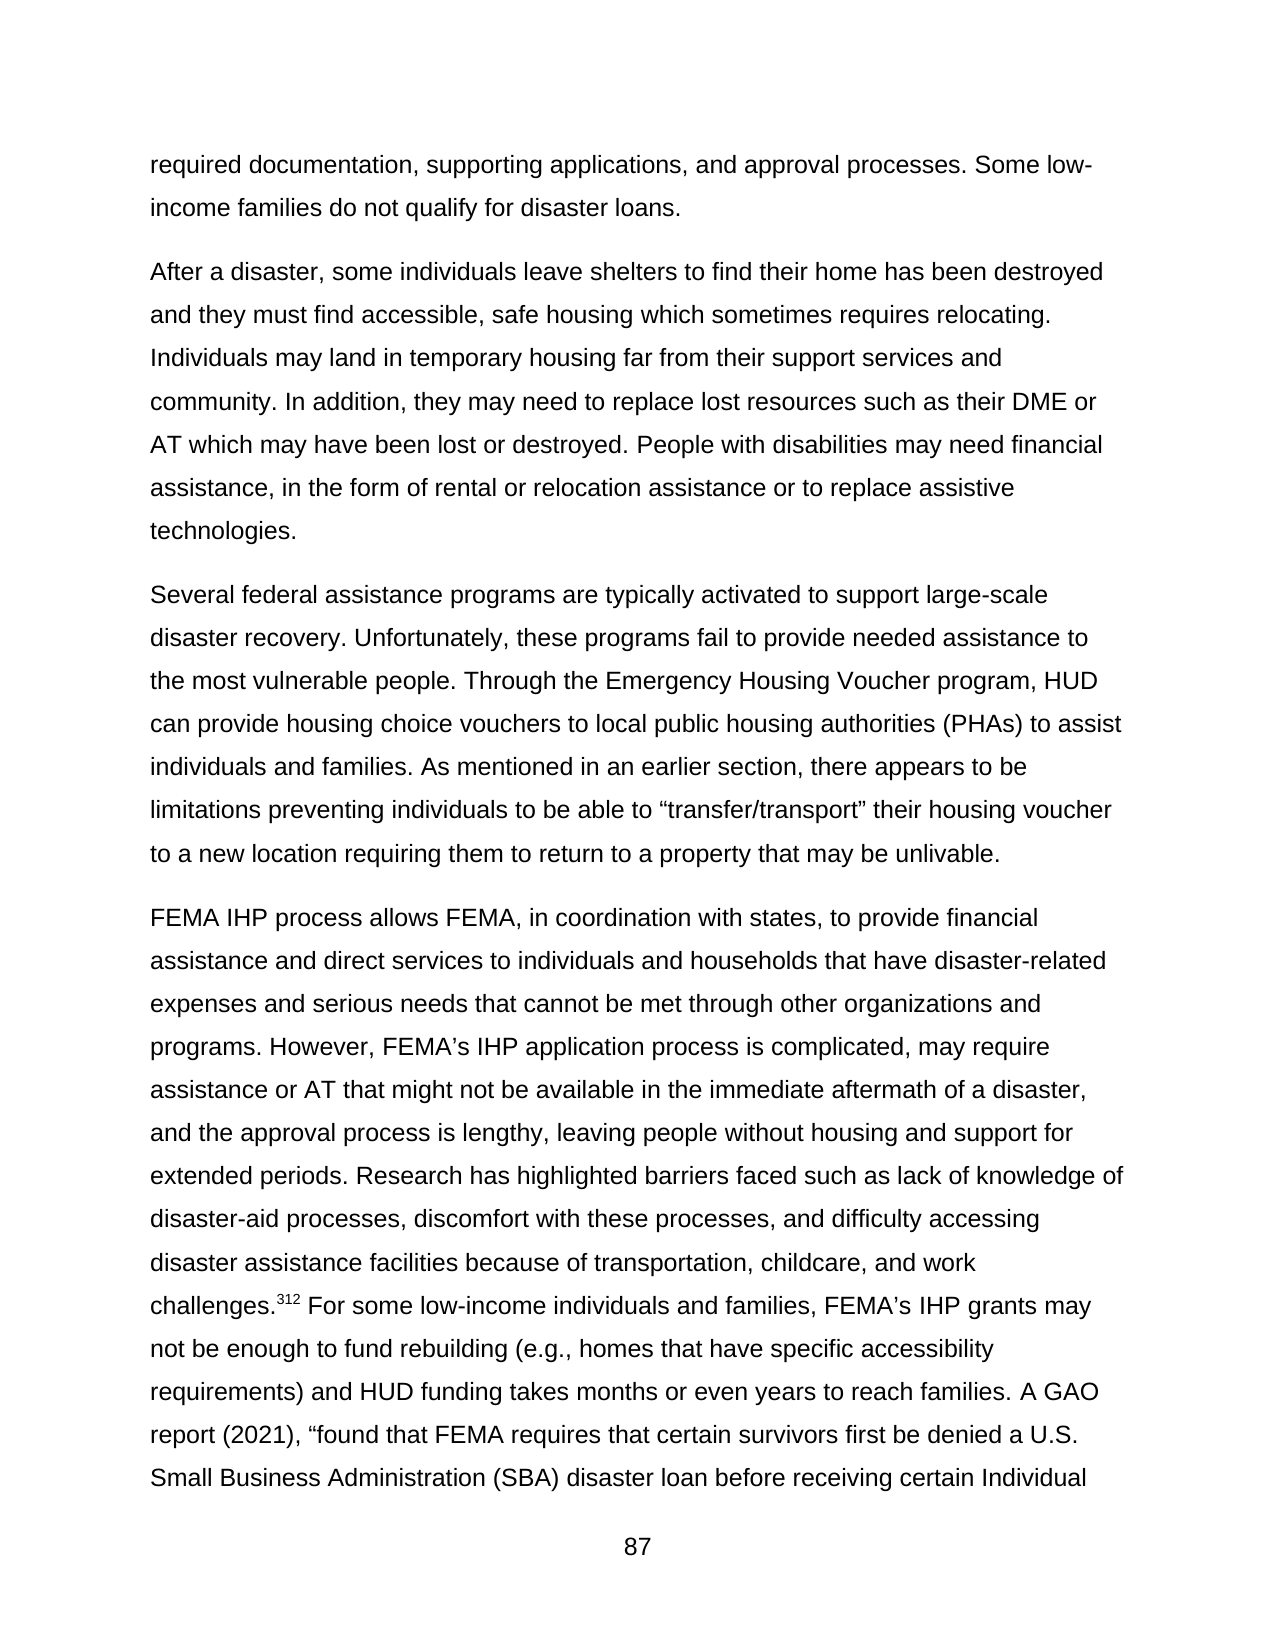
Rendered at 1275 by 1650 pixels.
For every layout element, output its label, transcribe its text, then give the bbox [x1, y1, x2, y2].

text After a disaster, some individuals leave shelters to find their home has been destroyed and they must find accessible, safe housing which sometimes requires relocating. Individuals may land in temporary housing far from their support services and community. In addition, they may need to replace lost resources such as their DME or AT which may have been lost or destroyed. People with disabilities may need financial assistance, in the form of rental or relocation assistance or to replace assistive technologies. [150, 257, 1125, 544]
text Several federal assistance programs are typically activated to support large-scale disaster recovery. Unfortunately, these programs fail to provide needed assistance to the most vulnerable people. Through the Emergency Housing Voucher program, HUD can provide housing choice vouchers to local public housing authorities (PHAs) to assist individuals and families. As mentioned in an earlier section, there appears to be limitations preventing individuals to be able to “transfer/transport” their housing voucher to a new location requiring them to return to a property that may be unlivable. [150, 580, 1125, 867]
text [150, 150, 1125, 222]
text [150, 902, 1125, 1492]
